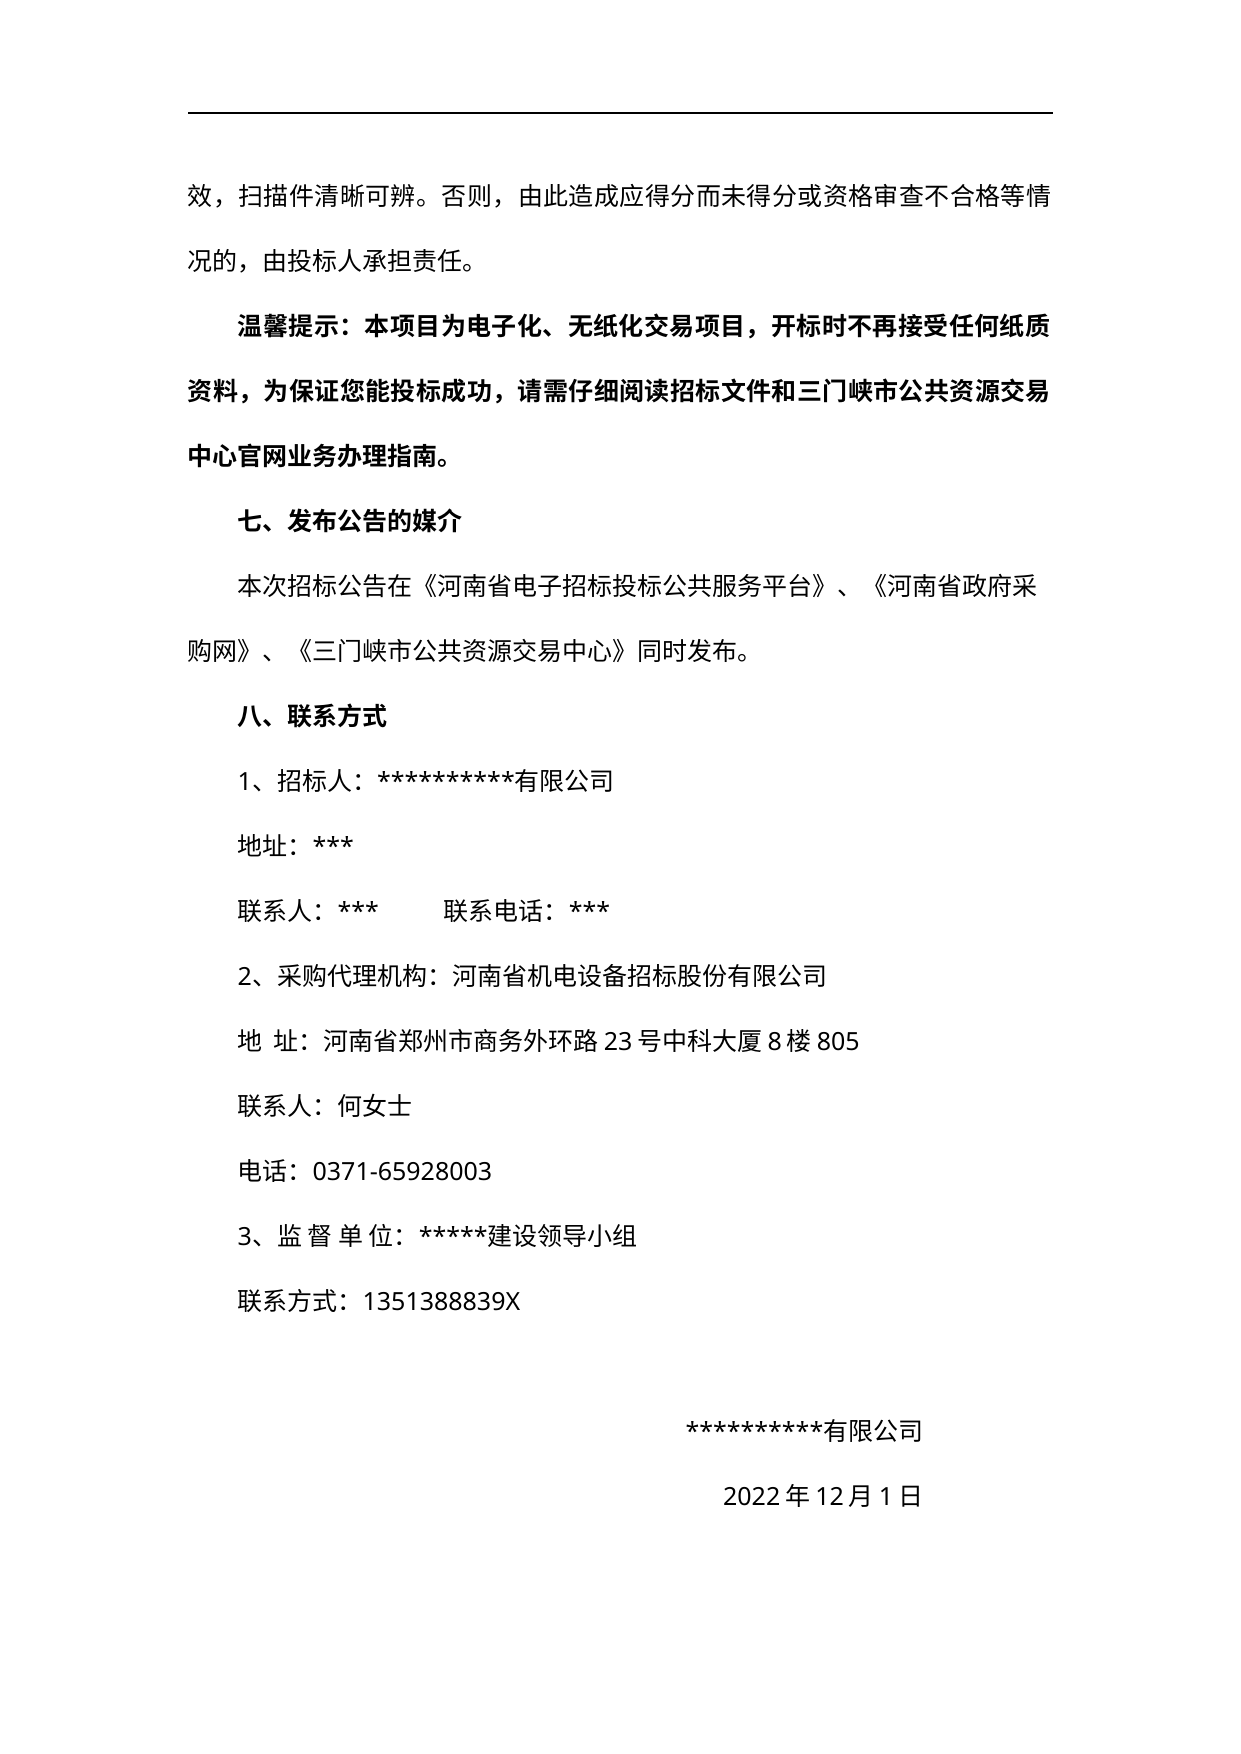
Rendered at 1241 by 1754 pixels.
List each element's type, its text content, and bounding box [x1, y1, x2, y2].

text **********有限公司 [113, 1397, 923, 1462]
text 联系人：*** 联系电话：*** [187, 877, 1080, 942]
text 3、监 督 单 位：*****建设领导小组 [187, 1202, 1080, 1267]
text 联系人：何女士 [187, 1072, 1053, 1137]
text 2、采购代理机构：河南省机电设备招标股份有限公司 [187, 942, 1053, 1007]
text 电话：0371-65928003 [187, 1137, 1053, 1202]
text 地址：*** [187, 812, 1080, 877]
text 本次招标公告在《河南省电子招标投标公共服务平台》、《河南省政府采购网》、《三门峡市公共资源交易中心》同时发布。 [187, 552, 1053, 682]
text 八、联系方式 [187, 682, 1053, 747]
text 联系方式：1351388839X [187, 1267, 1080, 1332]
text 温馨提示：本项目为电子化、无纸化交易项目，开标时不再接受任何纸质资料，为保证您能投标成功，请需仔细阅读招标文件和三门峡市公共资源交易中心官网业务办理指南。 [187, 292, 1053, 487]
text 七、发布公告的媒介 [187, 487, 1053, 552]
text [187, 162, 1053, 292]
text 1、招标人：**********有限公司 [187, 747, 1080, 812]
text 地 址：河南省郑州市商务外环路23号中科大厦8楼805 [187, 1007, 1053, 1072]
text 2022年12月1日 [113, 1462, 923, 1527]
